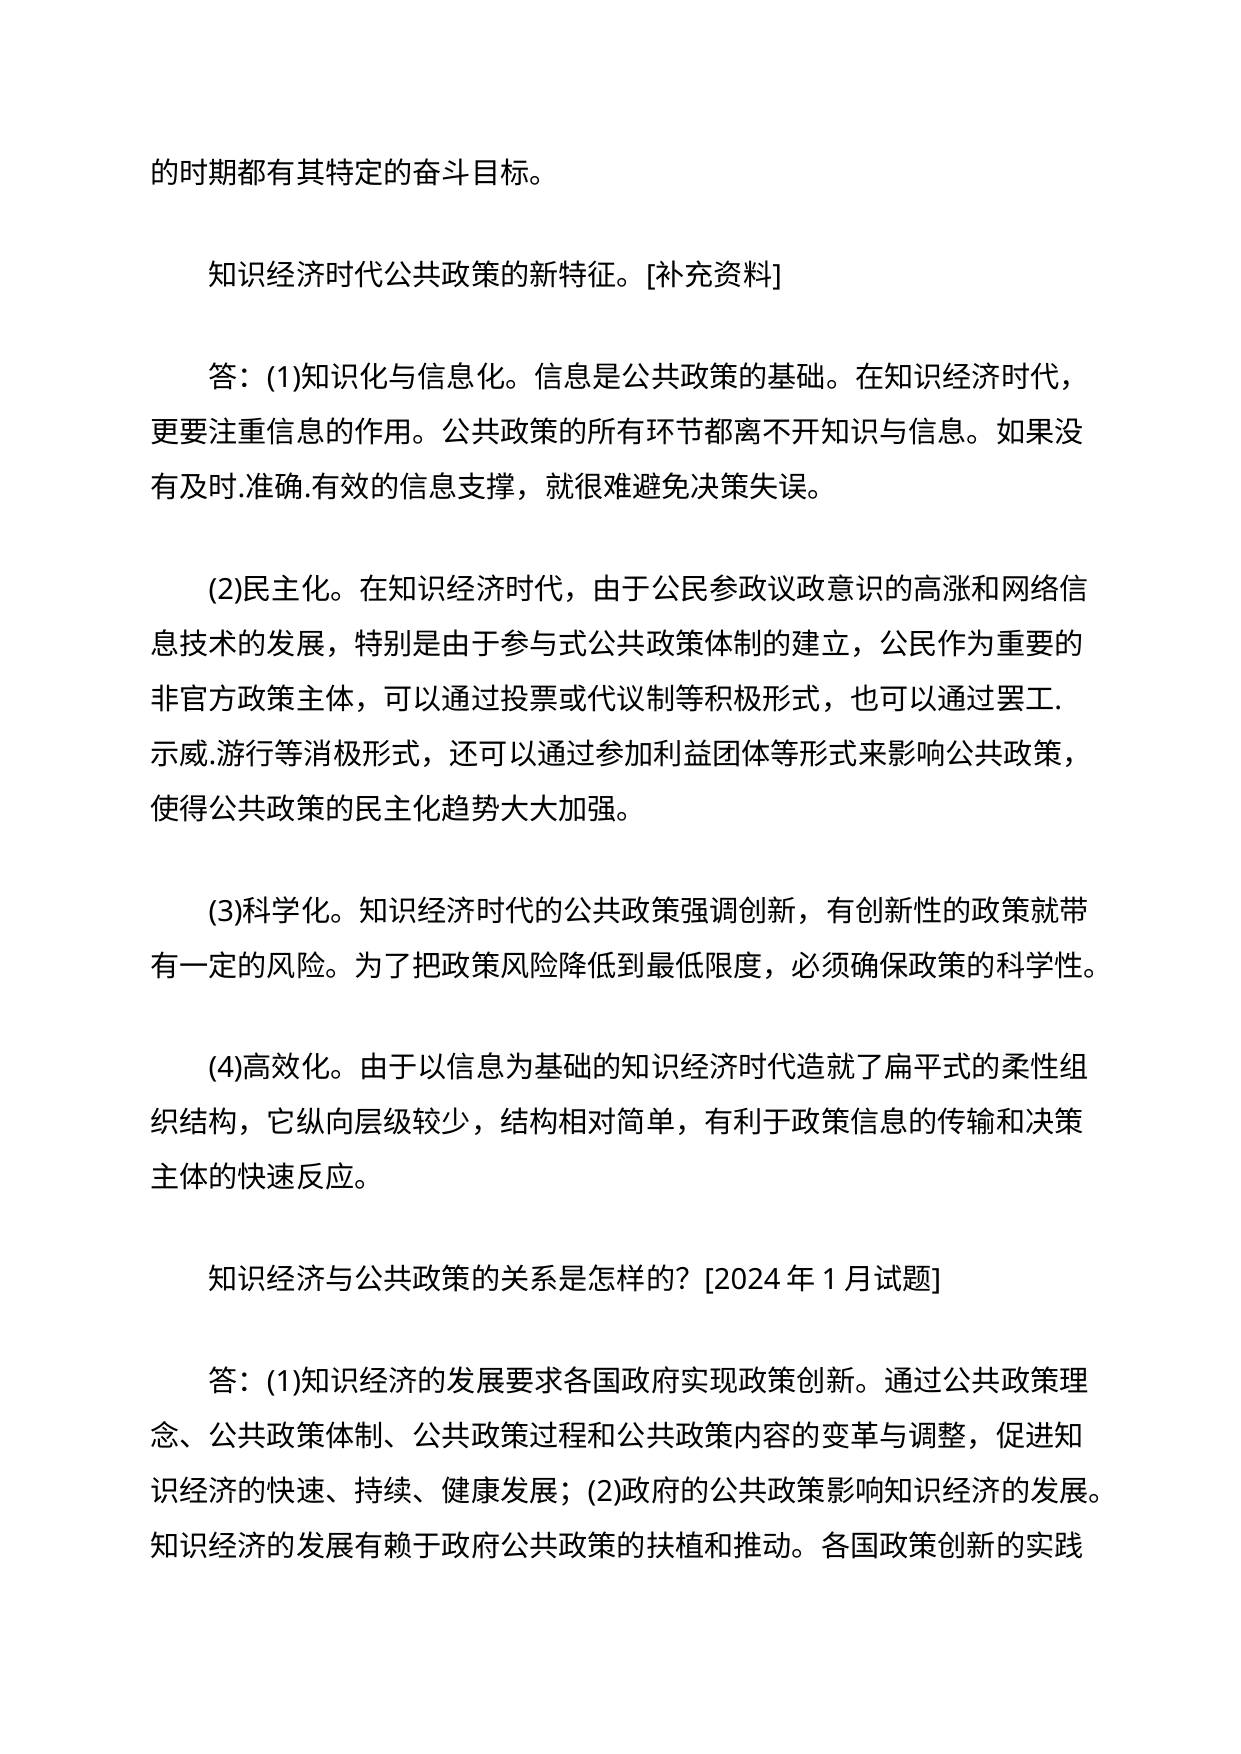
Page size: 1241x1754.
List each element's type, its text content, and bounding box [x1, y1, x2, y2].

text (3)科学化。知识经济时代的公共政策强调创新，有创新性的政策就带有一定的风险。为了把政策风险降低到最低限度，必须确保政策的科学性。 [150, 887, 1090, 984]
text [150, 1358, 1090, 1565]
text 知识经济与公共政策的关系是怎样的？[2024年1月试题] [150, 1256, 1090, 1298]
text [150, 150, 1090, 192]
text (2)民主化。在知识经济时代，由于公民参政议政意识的高涨和网络信息技术的发展，特别是由于参与式公共政策体制的建立，公民作为重要的非官方政策主体，可以通过投票或代议制等积极形式，也可以通过罢工.示威.游行等消极形式，还可以通过参加利益团体等形式来影响公共政策，使得公共政策的民主化趋势大大加强。 [150, 566, 1090, 828]
text 知识经济时代公共政策的新特征。[补充资料] [150, 252, 1090, 294]
text 答：(1)知识化与信息化。信息是公共政策的基础。在知识经济时代，更要注重信息的作用。公共政策的所有环节都离不开知识与信息。如果没有及时.准确.有效的信息支撑，就很难避免决策失误。 [150, 354, 1090, 506]
text (4)高效化。由于以信息为基础的知识经济时代造就了扁平式的柔性组织结构，它纵向层级较少，结构相对简单，有利于政策信息的传输和决策主体的快速反应。 [150, 1044, 1090, 1196]
